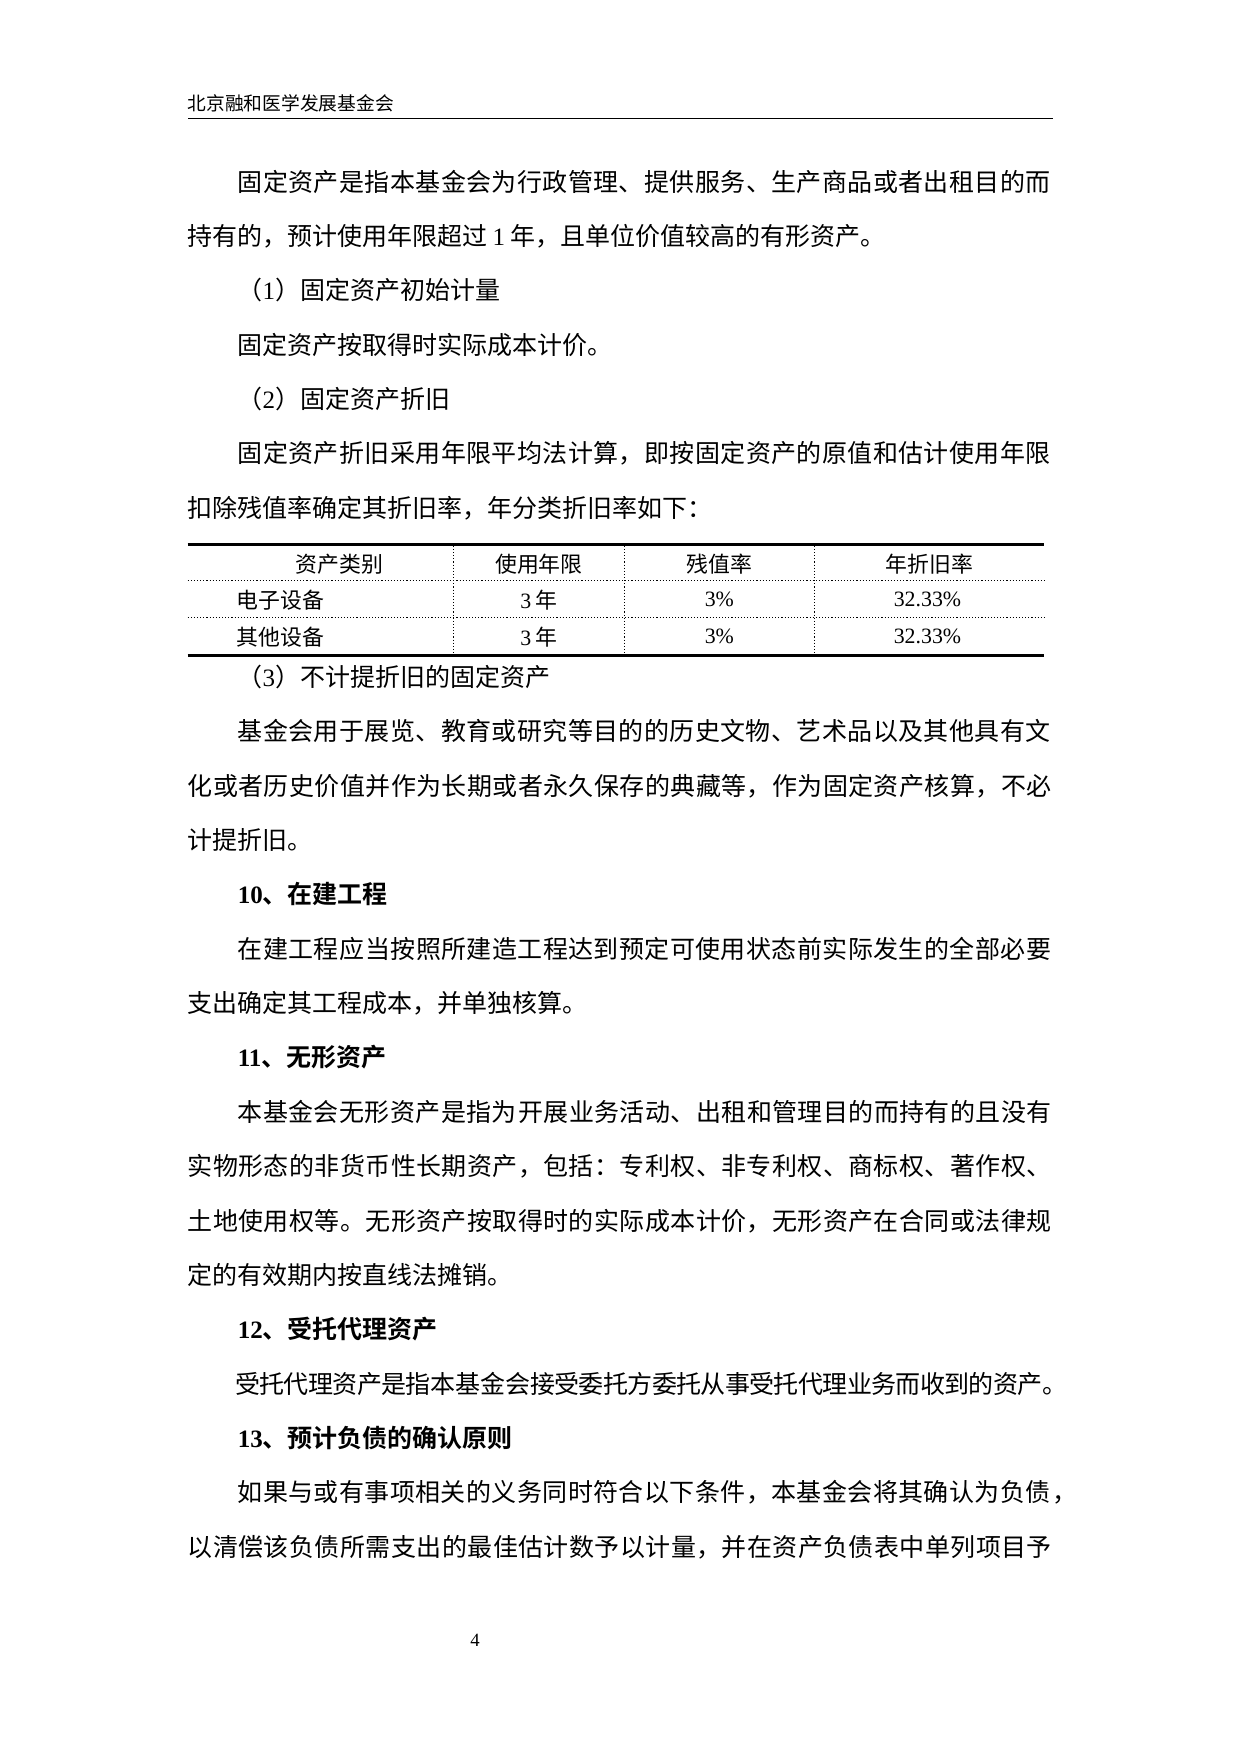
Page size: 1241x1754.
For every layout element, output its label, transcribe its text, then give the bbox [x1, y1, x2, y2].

text 固定资产折旧采用年限平均法计算，即按固定资产的原值和估计使用年限扣除残值率确定其折旧率，年分类折旧率如下： [187, 434, 1053, 524]
text 12、受托代理资产 [187, 1310, 1053, 1346]
table_cell 3年 [454, 617, 624, 654]
text 11、无形资产 [187, 1038, 1053, 1074]
table_cell 3% [624, 617, 814, 654]
table_header 使用年限 [454, 546, 624, 580]
text 受托代理资产是指本基金会接受委托方委托从事受托代理业务而收到的资产。 [187, 1364, 1053, 1400]
table_cell 3年 [454, 580, 624, 617]
table_cell 电子设备 [188, 580, 453, 617]
text （1）固定资产初始计量 [187, 271, 1053, 307]
text 固定资产按取得时实际成本计价。 [187, 325, 1053, 361]
table_cell 32.33% [814, 617, 1044, 654]
table_cell 3% [624, 580, 814, 617]
text 13、预计负债的确认原则 [187, 1418, 1053, 1455]
text 本基金会无形资产是指为开展业务活动、出租和管理目的而持有的且没有实物形态的非货币性长期资产，包括：专利权、非专利权、商标权、著作权、土地使用权等。无形资产按取得时的实际成本计价，无形资产在合同或法律规定的有效期内按直线法摊销。 [187, 1092, 1053, 1292]
table_cell 其他设备 [188, 617, 453, 654]
table_header 残值率 [624, 546, 814, 580]
table_header 资产类别 [188, 546, 453, 580]
table_header 年折旧率 [814, 546, 1044, 580]
text 在建工程应当按照所建造工程达到预定可使用状态前实际发生的全部必要支出确定其工程成本，并单独核算。 [187, 929, 1053, 1020]
text 10、在建工程 [187, 875, 1053, 911]
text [187, 1473, 1053, 1563]
text 基金会用于展览、教育或研究等目的的历史文物、艺术品以及其他具有文化或者历史价值并作为长期或者永久保存的典藏等，作为固定资产核算，不必计提折旧。 [187, 712, 1053, 857]
table_cell 32.33% [814, 580, 1044, 617]
text （3）不计提折旧的固定资产 [187, 657, 1053, 693]
text （2）固定资产折旧 [187, 379, 1053, 416]
text 固定资产是指本基金会为行政管理、提供服务、生产商品或者出租目的而持有的，预计使用年限超过1年，且单位价值较高的有形资产。 [187, 162, 1053, 253]
